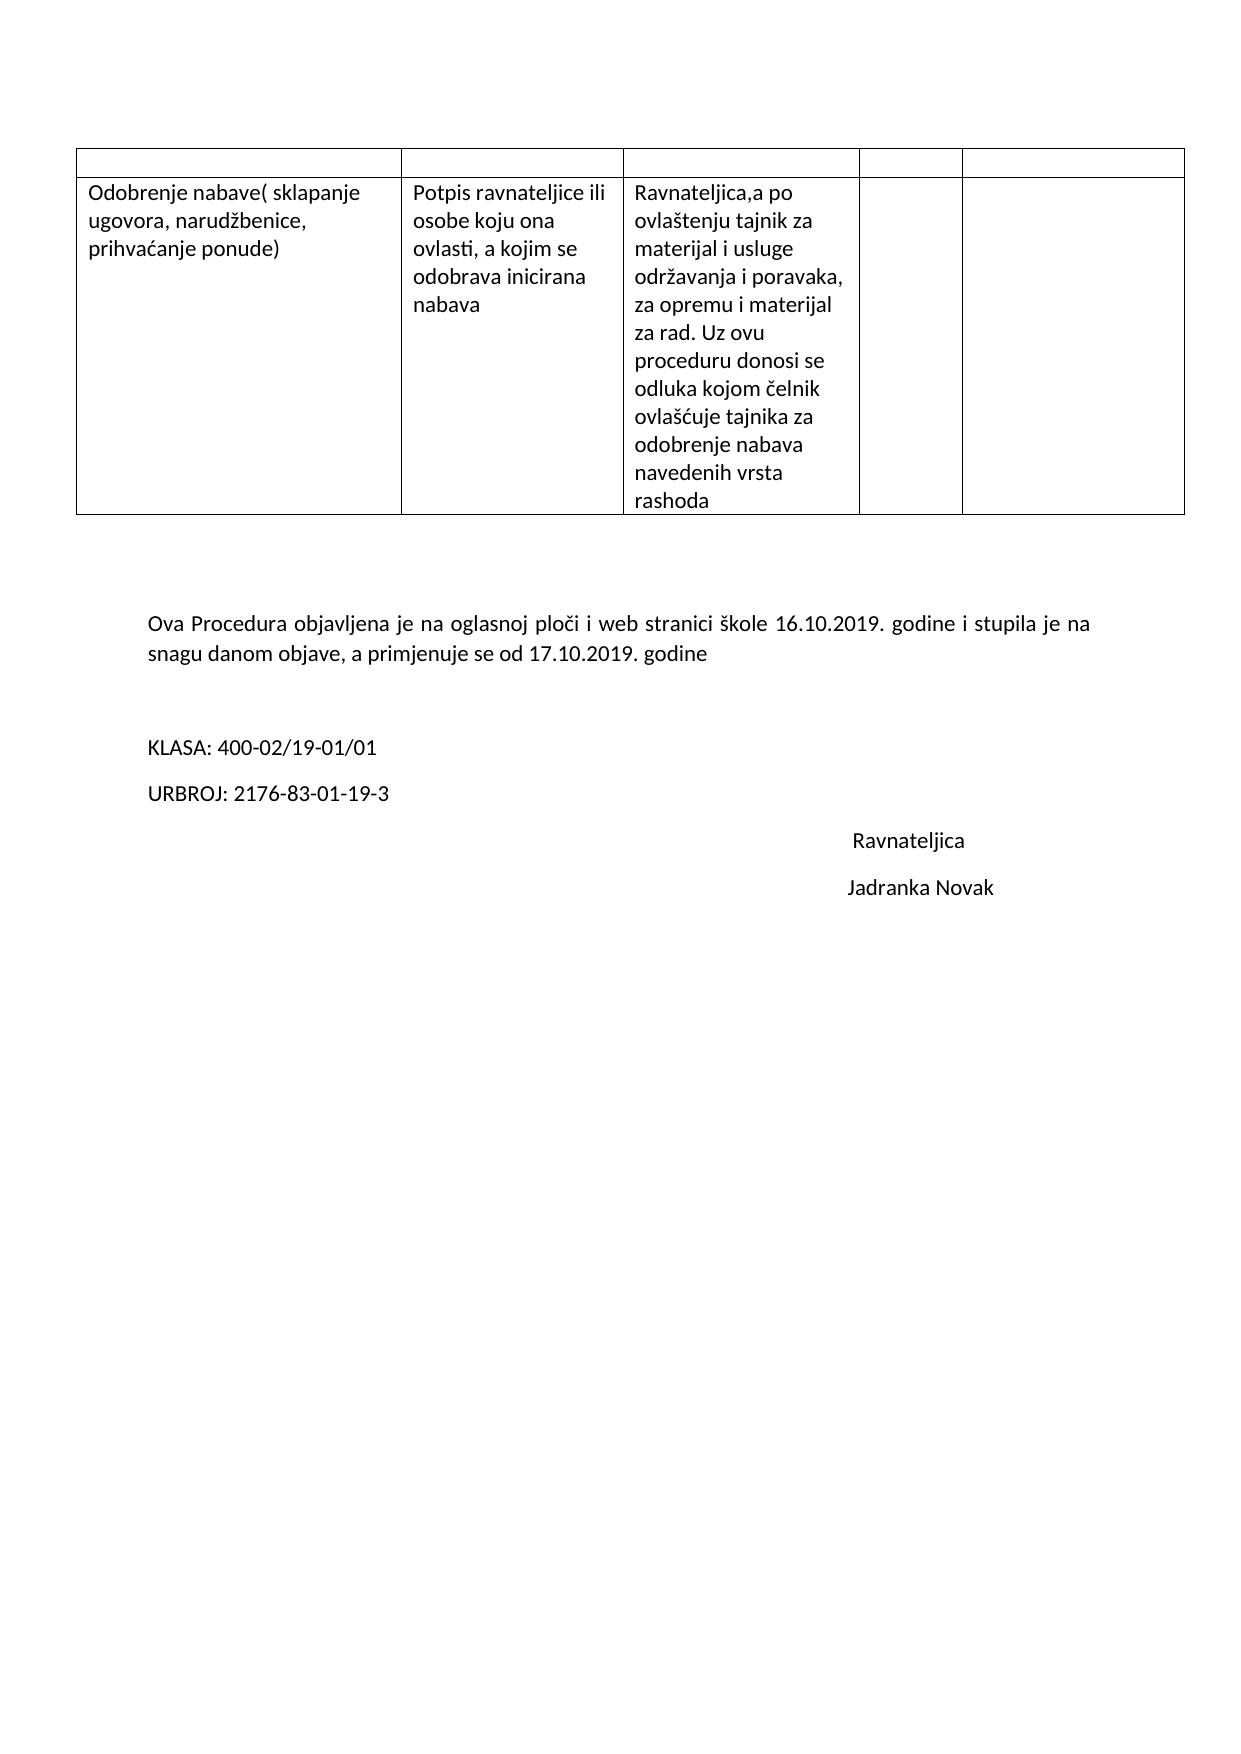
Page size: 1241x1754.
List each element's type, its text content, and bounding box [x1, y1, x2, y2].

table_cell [77, 149, 401, 177]
text KLASA: 400-02/19-01/01 [148, 733, 1093, 761]
text Ova Procedura objavljena je na oglasnoj ploči i web stranici škole 16.10.2019. godine i stupila je na snagu danom objave, a primjenuje se od 17.10.2019. godine [148, 609, 1093, 667]
table_cell Ravnateljica,a po ovlaštenju tajnik za materijal i usluge održavanja i poravaka, za opremu i materijal za rad. Uz ovu proceduru donosi se odluka kojom čelnik ovlašćuje tajnika za odobrenje nabava navedenih vrsta rashoda [624, 178, 859, 514]
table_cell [963, 149, 1184, 177]
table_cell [624, 149, 859, 177]
text URBROJ: 2176-83-01-19-3 [148, 779, 1093, 808]
text Jadranka Novak [148, 873, 1093, 901]
table_cell [963, 178, 1184, 514]
table_cell Odobrenje nabave( sklapanje ugovora, narudžbenice, prihvaćanje ponude) [77, 178, 401, 514]
table_cell [860, 178, 962, 514]
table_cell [860, 149, 962, 177]
table_cell Potpis ravnateljice ili osobe koju ona ovlasti, a kojim se odobrava inicirana nabava [402, 178, 623, 514]
text Ravnateljica [148, 826, 1093, 854]
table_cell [402, 149, 623, 177]
